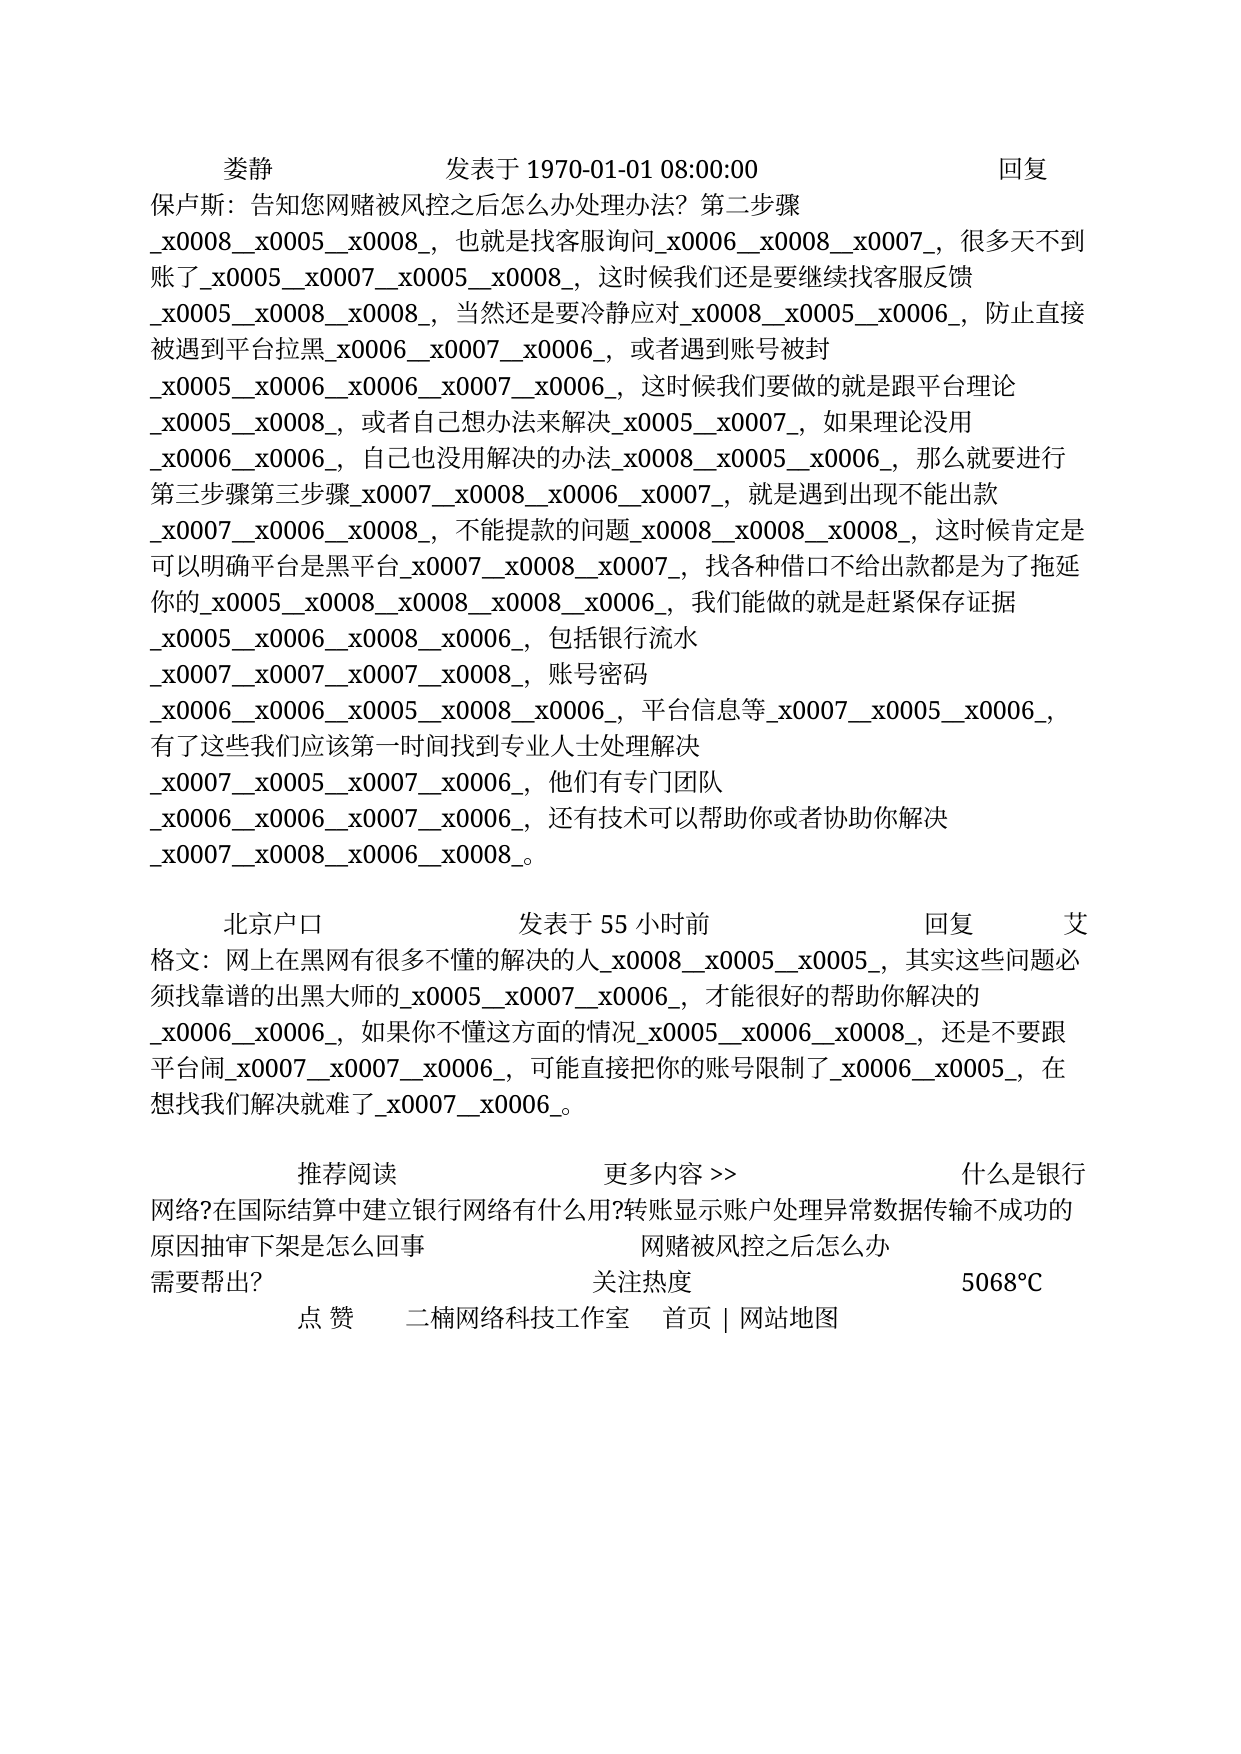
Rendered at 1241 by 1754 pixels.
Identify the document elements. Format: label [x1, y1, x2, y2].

text [150, 150, 1090, 1335]
